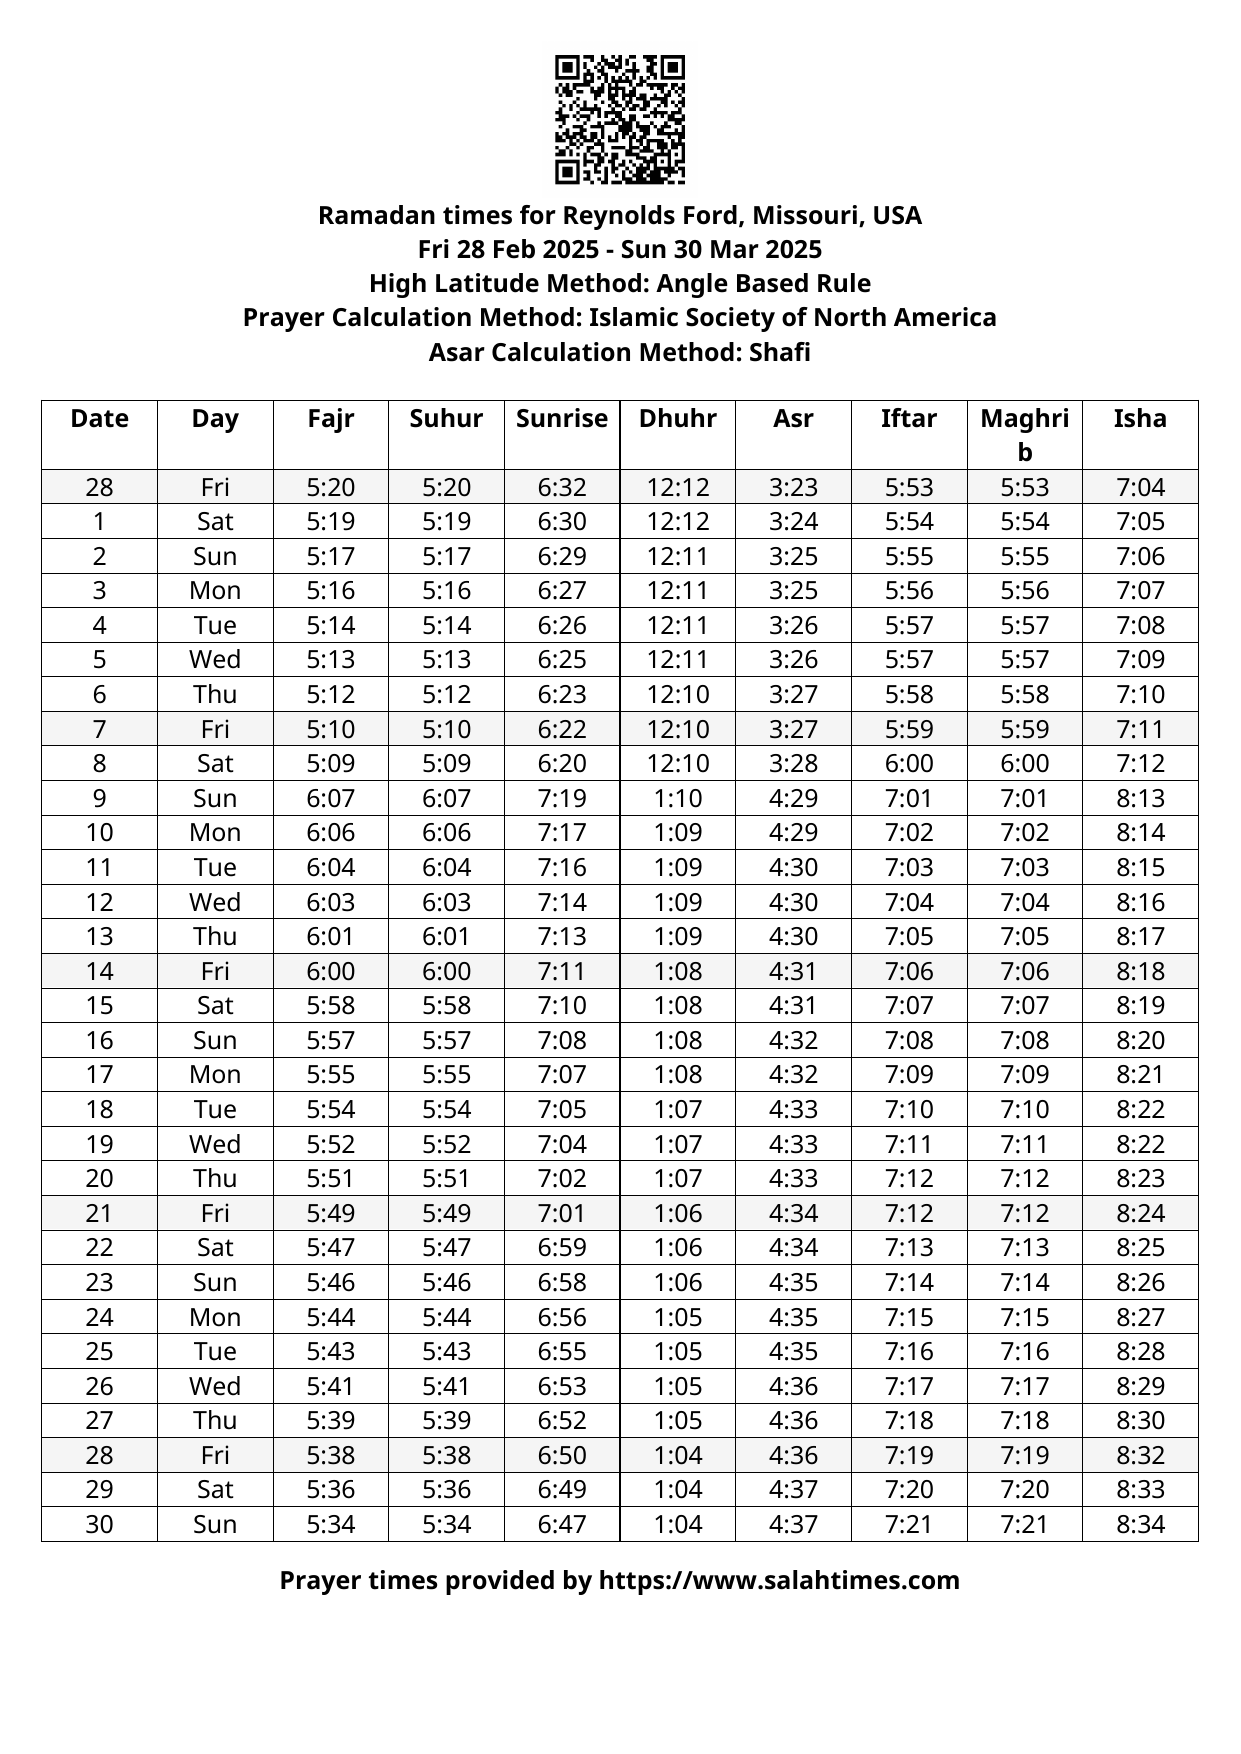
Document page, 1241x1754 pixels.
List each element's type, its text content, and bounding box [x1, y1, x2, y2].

table_cell 7:21 [852, 1507, 967, 1541]
table_cell 5:54 [274, 1092, 388, 1126]
table_cell 4:35 [736, 1265, 851, 1299]
table_cell 5:34 [389, 1507, 504, 1541]
table_cell 7:16 [852, 1334, 967, 1368]
table_cell 5:55 [968, 539, 1082, 572]
table_cell 8:13 [1083, 781, 1198, 814]
table_cell 4:31 [736, 989, 851, 1022]
table_cell 8:29 [1083, 1369, 1198, 1402]
table_cell 5:55 [274, 1058, 388, 1091]
table_cell Tue [158, 1334, 273, 1368]
table_cell 7:12 [968, 1196, 1082, 1229]
table_cell 5 [42, 643, 157, 676]
table_cell Thu [158, 919, 273, 953]
table_cell 5:57 [389, 1023, 504, 1057]
table_cell Sun [158, 1265, 273, 1299]
table_cell 4:36 [736, 1369, 851, 1402]
table_cell 25 [42, 1334, 157, 1368]
table_cell 1:09 [621, 885, 735, 918]
table_cell 7:18 [852, 1404, 967, 1437]
table_cell Mon [158, 816, 273, 849]
table_header Iftar [852, 401, 967, 469]
table_cell 28 [42, 470, 157, 503]
table_cell 3:23 [736, 470, 851, 503]
table_cell 1:08 [621, 989, 735, 1022]
table_cell 11 [42, 850, 157, 884]
table_cell 7:12 [852, 1196, 967, 1229]
table_cell 7:10 [1083, 677, 1198, 711]
table_cell 7:12 [852, 1161, 967, 1195]
table_cell 5:10 [389, 712, 504, 745]
table_cell 7:02 [505, 1161, 619, 1195]
table_cell 4:36 [736, 1438, 851, 1472]
table_cell 17 [42, 1058, 157, 1091]
table_cell 6:00 [274, 954, 388, 987]
table_header Asr [736, 401, 851, 469]
table_cell 1:07 [621, 1127, 735, 1160]
text Prayer Calculation Method: Islamic Society of North America [42, 300, 1198, 334]
table_cell Fri [158, 1438, 273, 1472]
table_cell 5:57 [968, 643, 1082, 676]
table_cell Mon [158, 1058, 273, 1091]
table_cell 7:10 [968, 1092, 1082, 1126]
table_cell 7:02 [852, 816, 967, 849]
table_cell 7:15 [968, 1300, 1082, 1333]
table_cell 7:17 [968, 1369, 1082, 1402]
table_cell 8:20 [1083, 1023, 1198, 1057]
table_cell 1:05 [621, 1300, 735, 1333]
table_cell 7:05 [505, 1092, 619, 1126]
table_cell 8:19 [1083, 989, 1198, 1022]
table_cell 8:21 [1083, 1058, 1198, 1091]
table_cell 24 [42, 1300, 157, 1333]
table_cell 5:54 [968, 504, 1082, 538]
table_cell 7 [42, 712, 157, 745]
table_cell 5:44 [389, 1300, 504, 1333]
table_cell 8:34 [1083, 1507, 1198, 1541]
table_cell 7:12 [968, 1161, 1082, 1195]
table_cell 7:04 [1083, 470, 1198, 503]
table_cell 8:30 [1083, 1404, 1198, 1437]
table_cell 7:11 [1083, 712, 1198, 745]
table_cell 6:04 [274, 850, 388, 884]
table_cell 1:08 [621, 954, 735, 987]
table_cell 6 [42, 677, 157, 711]
table_cell 7:12 [1083, 746, 1198, 780]
table_cell Sun [158, 781, 273, 814]
table_cell 7:02 [968, 816, 1082, 849]
table_cell 4:33 [736, 1092, 851, 1126]
table_cell 12:12 [621, 470, 735, 503]
table_cell 7:06 [1083, 539, 1198, 572]
table_cell 5:53 [852, 470, 967, 503]
table_cell 6:03 [274, 885, 388, 918]
table_cell 3 [42, 574, 157, 607]
table_header Fajr [274, 401, 388, 469]
table_cell 5:39 [274, 1404, 388, 1437]
table_cell 7:01 [505, 1196, 619, 1229]
table_cell 7:05 [968, 919, 1082, 953]
table_cell 6:49 [505, 1473, 619, 1506]
table_cell 6:29 [505, 539, 619, 572]
table_cell 5:12 [274, 677, 388, 711]
table_cell 8:26 [1083, 1265, 1198, 1299]
table_cell 8:15 [1083, 850, 1198, 884]
table_cell 7:13 [968, 1231, 1082, 1264]
table_cell 7:19 [852, 1438, 967, 1472]
table_cell Fri [158, 470, 273, 503]
table_cell 6:03 [389, 885, 504, 918]
table_cell 1:06 [621, 1231, 735, 1264]
table_cell Sat [158, 504, 273, 538]
table_cell 5:10 [274, 712, 388, 745]
table_cell 7:10 [852, 1092, 967, 1126]
table_cell 6:25 [505, 643, 619, 676]
table_cell 7:20 [852, 1473, 967, 1506]
table_cell 7:11 [852, 1127, 967, 1160]
table_cell 1:09 [621, 816, 735, 849]
table_cell Sun [158, 1507, 273, 1541]
table_cell 7:01 [968, 781, 1082, 814]
table_cell 4 [42, 608, 157, 642]
table_cell 23 [42, 1265, 157, 1299]
table_cell 5:20 [274, 470, 388, 503]
table_cell 29 [42, 1473, 157, 1506]
table_cell 3:28 [736, 746, 851, 780]
table_cell 9 [42, 781, 157, 814]
table_cell 7:14 [852, 1265, 967, 1299]
table_cell 8:22 [1083, 1092, 1198, 1126]
table_header Suhur [389, 401, 504, 469]
picture [542, 41, 699, 198]
table_cell 19 [42, 1127, 157, 1160]
table_cell 5:52 [274, 1127, 388, 1160]
table_cell 5:58 [852, 677, 967, 711]
table_cell 1:10 [621, 781, 735, 814]
table_cell 7:06 [968, 954, 1082, 987]
table_cell 5:56 [852, 574, 967, 607]
table_cell 8:25 [1083, 1231, 1198, 1264]
table_cell 6:01 [389, 919, 504, 953]
table_cell 1:04 [621, 1473, 735, 1506]
table_cell 1:09 [621, 850, 735, 884]
table_cell 5:41 [274, 1369, 388, 1402]
table_cell Sat [158, 989, 273, 1022]
table_header Day [158, 401, 273, 469]
table_cell 4:32 [736, 1058, 851, 1091]
table_cell 4:37 [736, 1507, 851, 1541]
table_header Date [42, 401, 157, 469]
table_cell 6:47 [505, 1507, 619, 1541]
table_cell 12:11 [621, 643, 735, 676]
table_cell 1:08 [621, 1023, 735, 1057]
table_cell 20 [42, 1161, 157, 1195]
table_cell 7:10 [505, 989, 619, 1022]
table_cell 26 [42, 1369, 157, 1402]
table_cell 1:07 [621, 1161, 735, 1195]
table_cell 16 [42, 1023, 157, 1057]
table_cell 10 [42, 816, 157, 849]
table_cell 1:06 [621, 1196, 735, 1229]
table_cell 4:29 [736, 781, 851, 814]
table_cell 4:31 [736, 954, 851, 987]
table_cell 5:49 [274, 1196, 388, 1229]
table_cell 5:13 [389, 643, 504, 676]
table_cell 5:59 [852, 712, 967, 745]
table_cell 12 [42, 885, 157, 918]
table_cell 5:57 [852, 608, 967, 642]
table_cell 7:14 [968, 1265, 1082, 1299]
table_cell 5:16 [389, 574, 504, 607]
table_cell 5:14 [389, 608, 504, 642]
table_cell 5:19 [274, 504, 388, 538]
table_cell Wed [158, 1127, 273, 1160]
table_cell 5:43 [274, 1334, 388, 1368]
text Prayer times provided by https://www.salahtimes.com [42, 1563, 1198, 1597]
table_cell 1:04 [621, 1507, 735, 1541]
table_cell 12:10 [621, 677, 735, 711]
table_cell 1:04 [621, 1438, 735, 1472]
table_cell 5:59 [968, 712, 1082, 745]
table_cell 7:13 [852, 1231, 967, 1264]
table_cell 6:56 [505, 1300, 619, 1333]
table_cell 5:14 [274, 608, 388, 642]
table_cell 3:25 [736, 539, 851, 572]
table_cell 12:11 [621, 539, 735, 572]
table_cell 4:30 [736, 850, 851, 884]
table_cell 8:23 [1083, 1161, 1198, 1195]
table_cell 6:52 [505, 1404, 619, 1437]
table_cell 6:07 [274, 781, 388, 814]
table_cell Thu [158, 677, 273, 711]
table_cell 5:20 [389, 470, 504, 503]
table_cell 5:17 [389, 539, 504, 572]
table_cell 7:03 [968, 850, 1082, 884]
table_cell 5:57 [274, 1023, 388, 1057]
table_cell 4:33 [736, 1127, 851, 1160]
table_cell 7:07 [968, 989, 1082, 1022]
table_cell 5:55 [852, 539, 967, 572]
table_cell Mon [158, 1300, 273, 1333]
table_cell 5:54 [389, 1092, 504, 1126]
table_cell 5:54 [852, 504, 967, 538]
table_header Sunrise [505, 401, 619, 469]
table_cell Wed [158, 643, 273, 676]
table_cell 6:07 [389, 781, 504, 814]
table_cell 7:17 [852, 1369, 967, 1402]
table_header Isha [1083, 401, 1198, 469]
table_cell 6:06 [389, 816, 504, 849]
table_cell 8:27 [1083, 1300, 1198, 1333]
table_cell 28 [42, 1438, 157, 1472]
table_cell 8:17 [1083, 919, 1198, 953]
table_cell 4:30 [736, 885, 851, 918]
table_cell 8:14 [1083, 816, 1198, 849]
table_cell Fri [158, 712, 273, 745]
table_cell 8:28 [1083, 1334, 1198, 1368]
text High Latitude Method: Angle Based Rule [42, 266, 1198, 300]
table_cell 7:04 [852, 885, 967, 918]
table_cell 7:21 [968, 1507, 1082, 1541]
table_cell 3:24 [736, 504, 851, 538]
table_cell Thu [158, 1404, 273, 1437]
table_header Maghrib [968, 401, 1082, 469]
table_cell 12:12 [621, 504, 735, 538]
table_cell 5:52 [389, 1127, 504, 1160]
table_cell 4:33 [736, 1161, 851, 1195]
table_cell 8:22 [1083, 1127, 1198, 1160]
table_cell 1:05 [621, 1334, 735, 1368]
table_cell 5:13 [274, 643, 388, 676]
table_cell 8:33 [1083, 1473, 1198, 1506]
table_cell 7:08 [968, 1023, 1082, 1057]
table_cell 5:39 [389, 1404, 504, 1437]
table_cell 7:17 [505, 816, 619, 849]
table_cell 7:05 [852, 919, 967, 953]
table_cell 12:11 [621, 574, 735, 607]
table_cell 5:12 [389, 677, 504, 711]
table_cell 7:15 [852, 1300, 967, 1333]
table_cell 1:06 [621, 1265, 735, 1299]
table_cell 5:36 [389, 1473, 504, 1506]
table_cell 5:58 [389, 989, 504, 1022]
table_cell 1 [42, 504, 157, 538]
table_cell Wed [158, 885, 273, 918]
table_cell 1:08 [621, 1058, 735, 1091]
text Fri 28 Feb 2025 - Sun 30 Mar 2025 [42, 232, 1198, 266]
table_cell Thu [158, 1161, 273, 1195]
table_cell 7:16 [505, 850, 619, 884]
table_cell 6:01 [274, 919, 388, 953]
table_cell 7:04 [505, 1127, 619, 1160]
table_cell 3:27 [736, 677, 851, 711]
table_cell Tue [158, 850, 273, 884]
table_cell 4:36 [736, 1404, 851, 1437]
table_cell 8:18 [1083, 954, 1198, 987]
table_cell Tue [158, 608, 273, 642]
table_cell 5:38 [389, 1438, 504, 1472]
table_cell 13 [42, 919, 157, 953]
table_cell 4:35 [736, 1300, 851, 1333]
table_cell 6:00 [968, 746, 1082, 780]
table_cell 5:49 [389, 1196, 504, 1229]
table_cell 6:27 [505, 574, 619, 607]
table_cell Sun [158, 539, 273, 572]
table_cell 6:58 [505, 1265, 619, 1299]
table_cell 1:07 [621, 1092, 735, 1126]
table_cell 7:04 [968, 885, 1082, 918]
table_cell 6:32 [505, 470, 619, 503]
table_cell 6:00 [389, 954, 504, 987]
table_cell Fri [158, 1196, 273, 1229]
table_cell Tue [158, 1092, 273, 1126]
table_cell 2 [42, 539, 157, 572]
table_cell 6:20 [505, 746, 619, 780]
table_cell 7:03 [852, 850, 967, 884]
table_cell 7:14 [505, 885, 619, 918]
table_cell 1:05 [621, 1404, 735, 1437]
table_cell 6:26 [505, 608, 619, 642]
table_cell Sat [158, 1231, 273, 1264]
table_cell 4:32 [736, 1023, 851, 1057]
table_cell 6:00 [852, 746, 967, 780]
table_cell 5:55 [389, 1058, 504, 1091]
table_cell 7:20 [968, 1473, 1082, 1506]
table_cell 7:05 [1083, 504, 1198, 538]
table_cell 21 [42, 1196, 157, 1229]
table_header Dhuhr [621, 401, 735, 469]
table_cell 5:09 [274, 746, 388, 780]
table_cell 8 [42, 746, 157, 780]
table_cell 6:06 [274, 816, 388, 849]
table_cell 4:35 [736, 1334, 851, 1368]
table_cell 7:07 [852, 989, 967, 1022]
table_cell 8:24 [1083, 1196, 1198, 1229]
table_cell 6:22 [505, 712, 619, 745]
table_cell 30 [42, 1507, 157, 1541]
table_cell 1:09 [621, 919, 735, 953]
table_cell 7:07 [505, 1058, 619, 1091]
table_cell 6:30 [505, 504, 619, 538]
text Asar Calculation Method: Shafi [42, 334, 1198, 368]
table_cell 7:06 [852, 954, 967, 987]
table_cell 7:01 [852, 781, 967, 814]
table_cell 27 [42, 1404, 157, 1437]
table_cell 5:46 [389, 1265, 504, 1299]
table_cell 5:47 [274, 1231, 388, 1264]
table_cell 5:38 [274, 1438, 388, 1472]
table_cell 4:34 [736, 1231, 851, 1264]
table_cell 12:10 [621, 712, 735, 745]
table_cell 12:11 [621, 608, 735, 642]
table_cell 15 [42, 989, 157, 1022]
table_cell 7:11 [505, 954, 619, 987]
table_cell 7:18 [968, 1404, 1082, 1437]
table_cell Mon [158, 574, 273, 607]
table_cell Wed [158, 1369, 273, 1402]
table_cell 7:07 [1083, 574, 1198, 607]
table_cell 5:47 [389, 1231, 504, 1264]
table_cell 7:19 [968, 1438, 1082, 1472]
table_cell 7:19 [505, 781, 619, 814]
table_cell 7:08 [1083, 608, 1198, 642]
table_cell 7:09 [968, 1058, 1082, 1091]
table_cell 5:51 [274, 1161, 388, 1195]
table_cell 5:43 [389, 1334, 504, 1368]
table_cell 1:05 [621, 1369, 735, 1402]
table_cell Sat [158, 746, 273, 780]
table_cell 3:27 [736, 712, 851, 745]
table_cell 5:51 [389, 1161, 504, 1195]
table_cell 8:16 [1083, 885, 1198, 918]
table_cell 18 [42, 1092, 157, 1126]
table_cell 7:09 [1083, 643, 1198, 676]
table_cell 6:55 [505, 1334, 619, 1368]
table_cell 5:57 [968, 608, 1082, 642]
table_cell 5:44 [274, 1300, 388, 1333]
table_cell 14 [42, 954, 157, 987]
table_cell 7:08 [852, 1023, 967, 1057]
table_cell 5:56 [968, 574, 1082, 607]
table_cell 4:34 [736, 1196, 851, 1229]
table_cell 4:30 [736, 919, 851, 953]
table_cell 5:53 [968, 470, 1082, 503]
table_cell 5:58 [274, 989, 388, 1022]
table_cell Fri [158, 954, 273, 987]
table_cell 5:09 [389, 746, 504, 780]
table_cell 7:13 [505, 919, 619, 953]
table_cell 6:53 [505, 1369, 619, 1402]
table_cell 3:26 [736, 643, 851, 676]
table_cell 6:23 [505, 677, 619, 711]
table_cell 6:04 [389, 850, 504, 884]
table_cell 7:11 [968, 1127, 1082, 1160]
table_cell 5:16 [274, 574, 388, 607]
table_cell 5:17 [274, 539, 388, 572]
table_cell Sat [158, 1473, 273, 1506]
table_cell 5:58 [968, 677, 1082, 711]
table_cell 6:59 [505, 1231, 619, 1264]
table_cell 7:16 [968, 1334, 1082, 1368]
table_cell 3:26 [736, 608, 851, 642]
table_cell 5:46 [274, 1265, 388, 1299]
table_cell 5:57 [852, 643, 967, 676]
table_cell 3:25 [736, 574, 851, 607]
table_cell 4:37 [736, 1473, 851, 1506]
table_cell 7:08 [505, 1023, 619, 1057]
table_cell 22 [42, 1231, 157, 1264]
table_cell 6:50 [505, 1438, 619, 1472]
table_cell 12:10 [621, 746, 735, 780]
table_cell 4:29 [736, 816, 851, 849]
text Ramadan times for Reynolds Ford, Missouri, USA [42, 198, 1198, 232]
table_cell 5:34 [274, 1507, 388, 1541]
table_cell 5:19 [389, 504, 504, 538]
table_cell 7:09 [852, 1058, 967, 1091]
table_cell 8:32 [1083, 1438, 1198, 1472]
table_cell 5:36 [274, 1473, 388, 1506]
table_cell Sun [158, 1023, 273, 1057]
table_cell 5:41 [389, 1369, 504, 1402]
